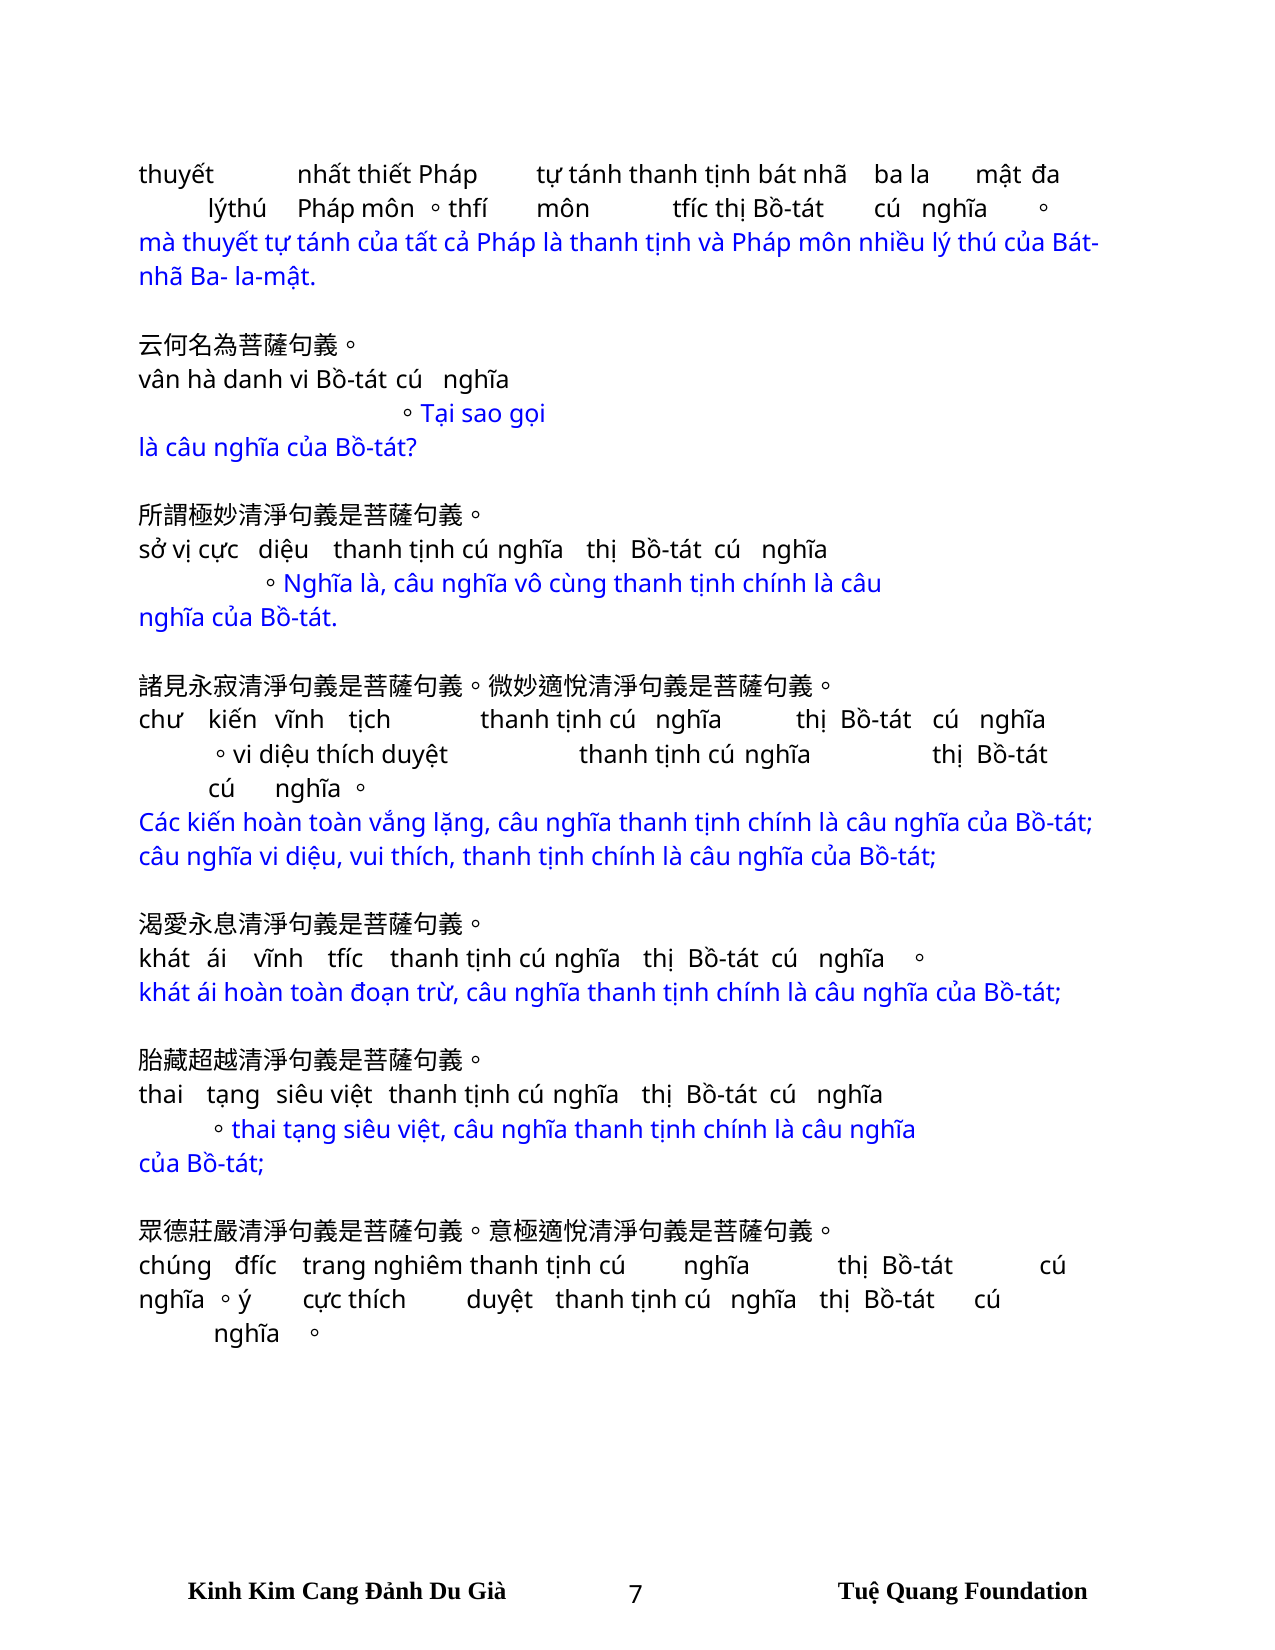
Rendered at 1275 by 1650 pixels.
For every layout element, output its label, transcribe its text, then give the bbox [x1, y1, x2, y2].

text 云何名為菩薩句義。 [138, 327, 1148, 361]
text thai tạng siêu việt thanh tịnh cú nghĩa thị Bồ-tát cú nghĩa 。thai tạng siêu việt, câu nghĩa thanh tịnh chính là câu nghĩa của Bồ-tát; [138, 1077, 931, 1179]
text Các kiến hoàn toàn vắng lặng, câu nghĩa thanh tịnh chính là câu nghĩa của Bồ-tát; câu nghĩa vi diệu, vui thích, thanh tịnh chính là câu nghĩa của Bồ-tát; [138, 804, 1095, 873]
text chư kiến vĩnh tịch thanh tịnh cú nghĩa thị Bồ-tát cú nghĩa 。vi diệu thích duyệt thanh tịnh cú nghĩa thị Bồ-tát cú nghĩa 。 [138, 702, 1090, 804]
text 胎藏超越清淨句義是菩薩句義。 [138, 1043, 1148, 1077]
text 諸見永寂清淨句義是菩薩句義。微妙適悅清淨句義是菩薩句義。 [138, 668, 1148, 702]
text 眾德莊嚴清淨句義是菩薩句義。意極適悅清淨句義是菩薩句義。 [138, 1213, 1148, 1247]
text 所謂極妙清淨句義是菩薩句義。 [138, 498, 1148, 532]
text chúng đfíc trang nghiêm thanh tịnh cú nghĩa thị Bồ-tát cú nghĩa 。ý cực thích duyệt thanh tịnh cú nghĩa thị Bồ-tát cú nghĩa 。 [138, 1248, 1080, 1350]
text thuyết nhất thiết Pháp tự tánh thanh tịnh bát nhã ba la mật đa lý thú Pháp môn 。thfí môn tfíc thị Bồ-tát cú nghĩa 。 [138, 157, 1089, 225]
text sở vị cực diệu thanh tịnh cú nghĩa thị Bồ-tát cú nghĩa 。Nghĩa là, câu nghĩa vô cùng thanh tịnh chính là câu nghĩa của Bồ-tát. [138, 532, 901, 634]
text khát ái vĩnh tfíc thanh tịnh cú nghĩa thị Bồ-tát cú nghĩa 。 [138, 941, 1148, 975]
text mà thuyết tự tánh của tất cả Pháp là thanh tịnh và Pháp môn nhiều lý thú của Bát-nhã Ba- la-mật. [138, 225, 1134, 293]
text vân hà danh vi Bồ-tát cú nghĩa 。Tại sao gọi là câu nghĩa của Bồ-tát? [138, 361, 557, 463]
text khát ái hoàn toàn đoạn trừ, câu nghĩa thanh tịnh chính là câu nghĩa của Bồ-tát; [138, 975, 1148, 1009]
text 渴愛永息清淨句義是菩薩句義。 [138, 907, 1148, 941]
